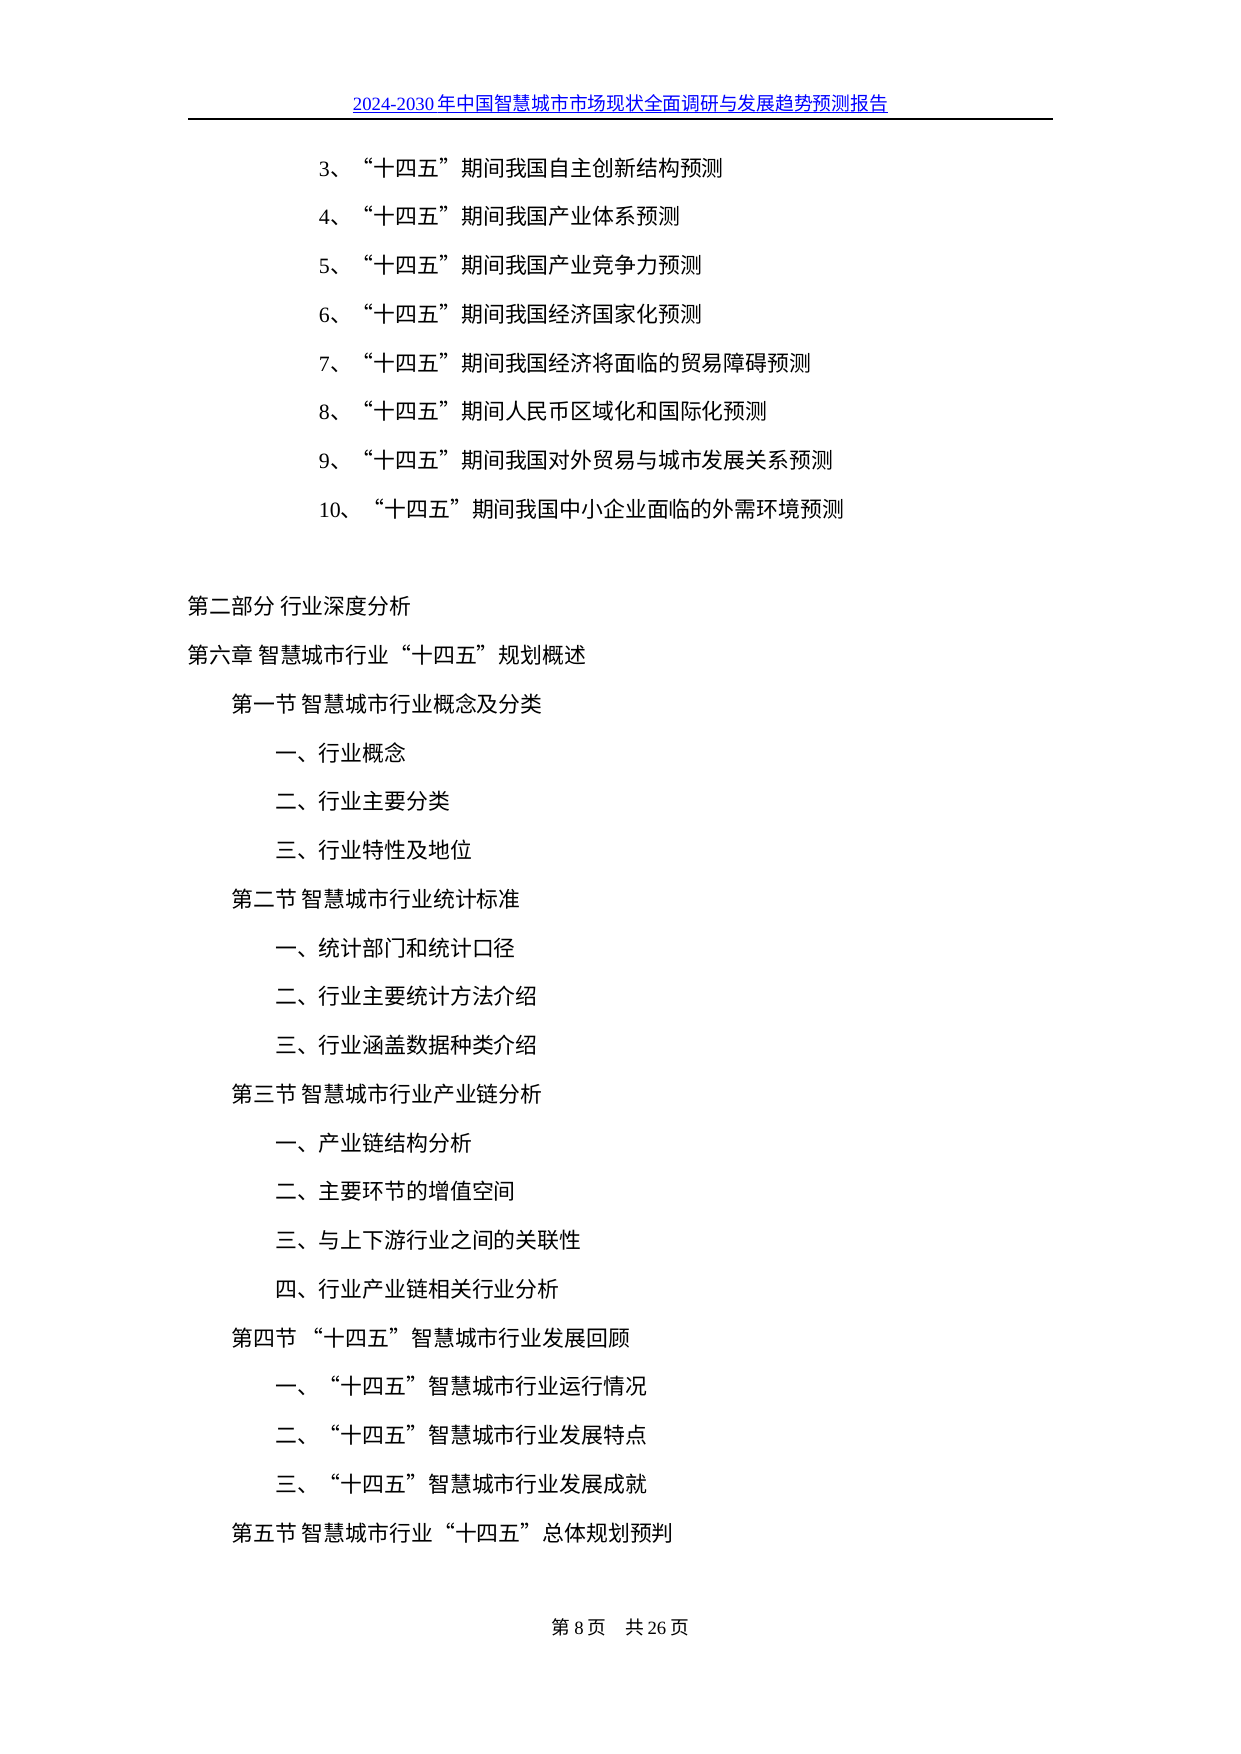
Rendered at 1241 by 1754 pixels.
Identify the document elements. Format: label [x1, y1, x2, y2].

text [187, 150, 1053, 1548]
